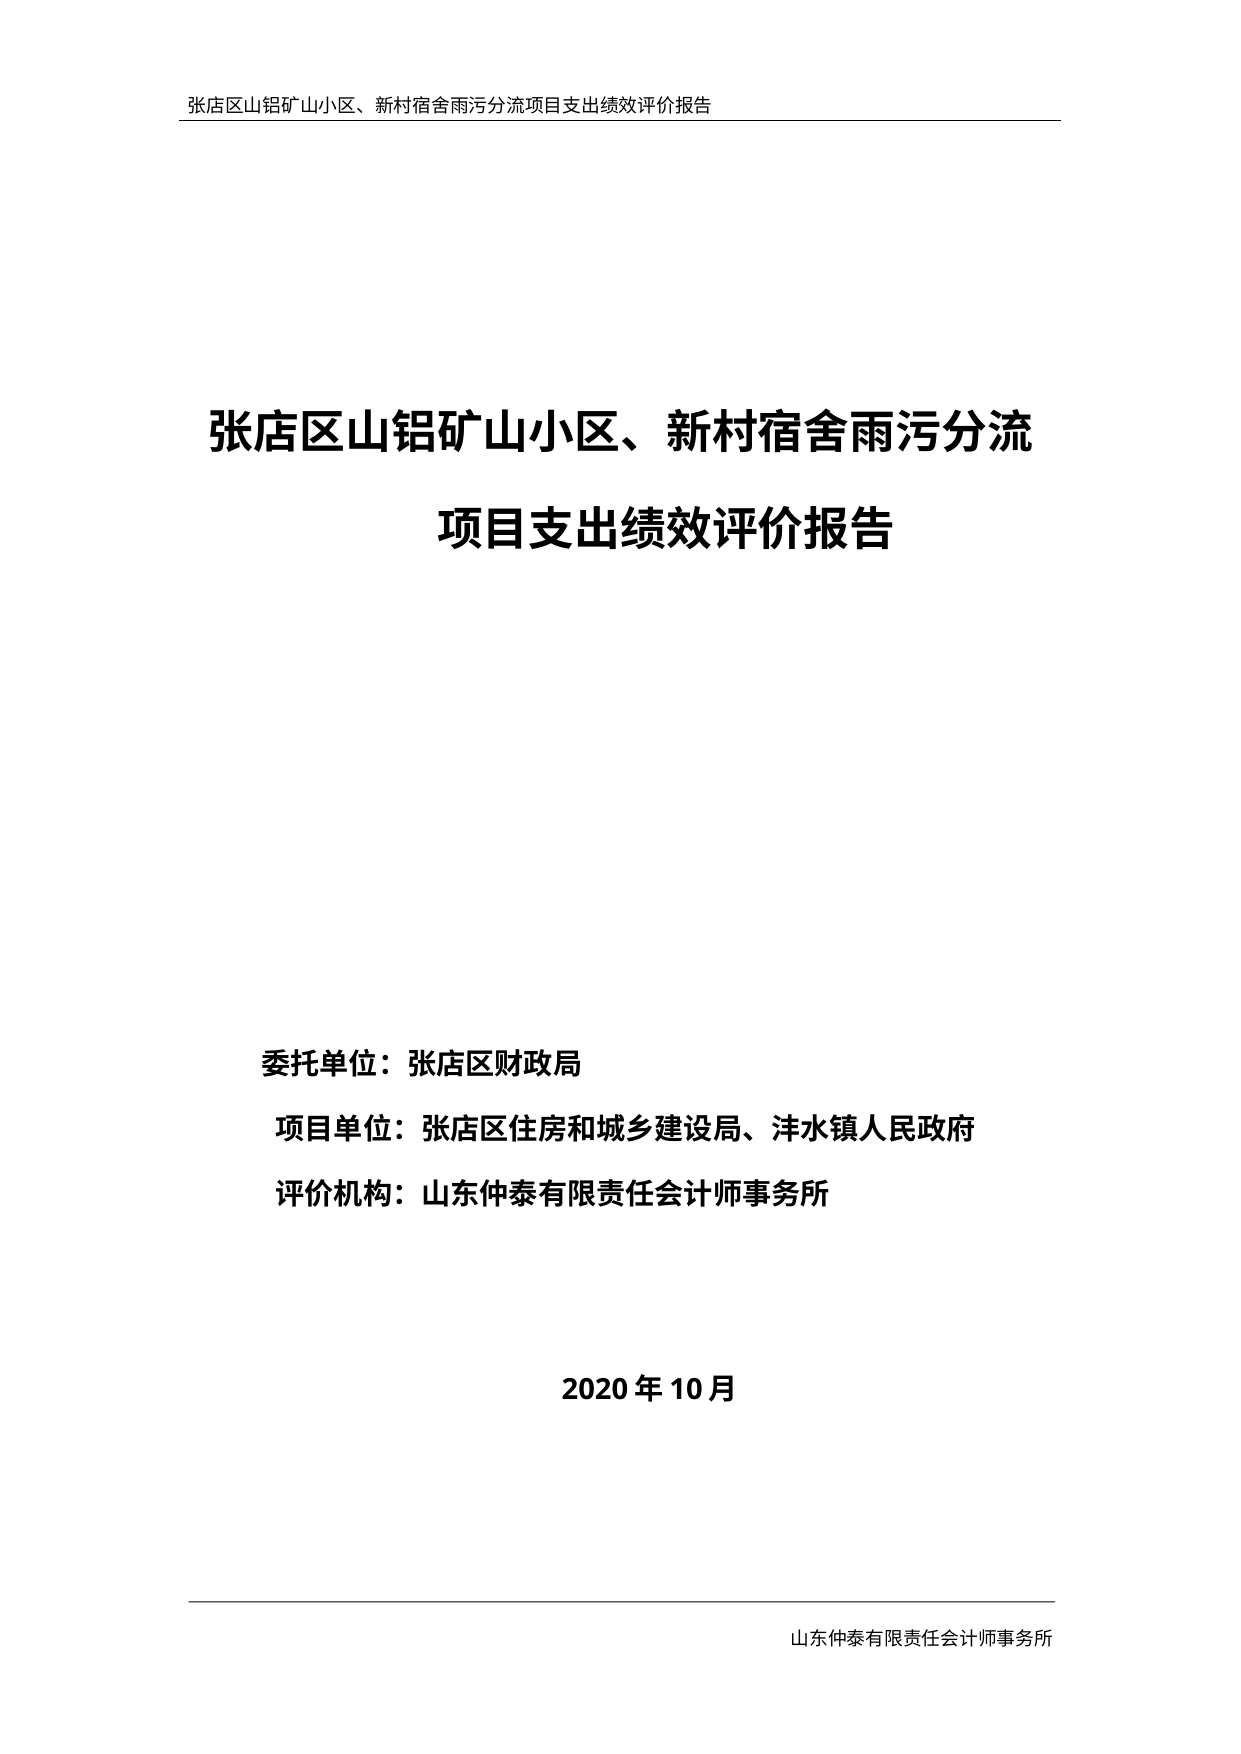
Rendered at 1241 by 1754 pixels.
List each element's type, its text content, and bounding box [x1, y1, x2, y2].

subtitle 张店区山铝矿山小区、新村宿舍雨污分流 [187, 379, 1053, 477]
text 项目单位：张店区住房和城乡建设局、沣水镇人民政府 [187, 1094, 1053, 1159]
text 评价机构：山东仲泰有限责任会计师事务所 [187, 1159, 1053, 1224]
subtitle 项目支出绩效评价报告 [187, 477, 1053, 574]
text 2020年10月 [187, 1354, 1053, 1419]
text 委托单位：张店区财政局 [187, 1029, 1053, 1094]
